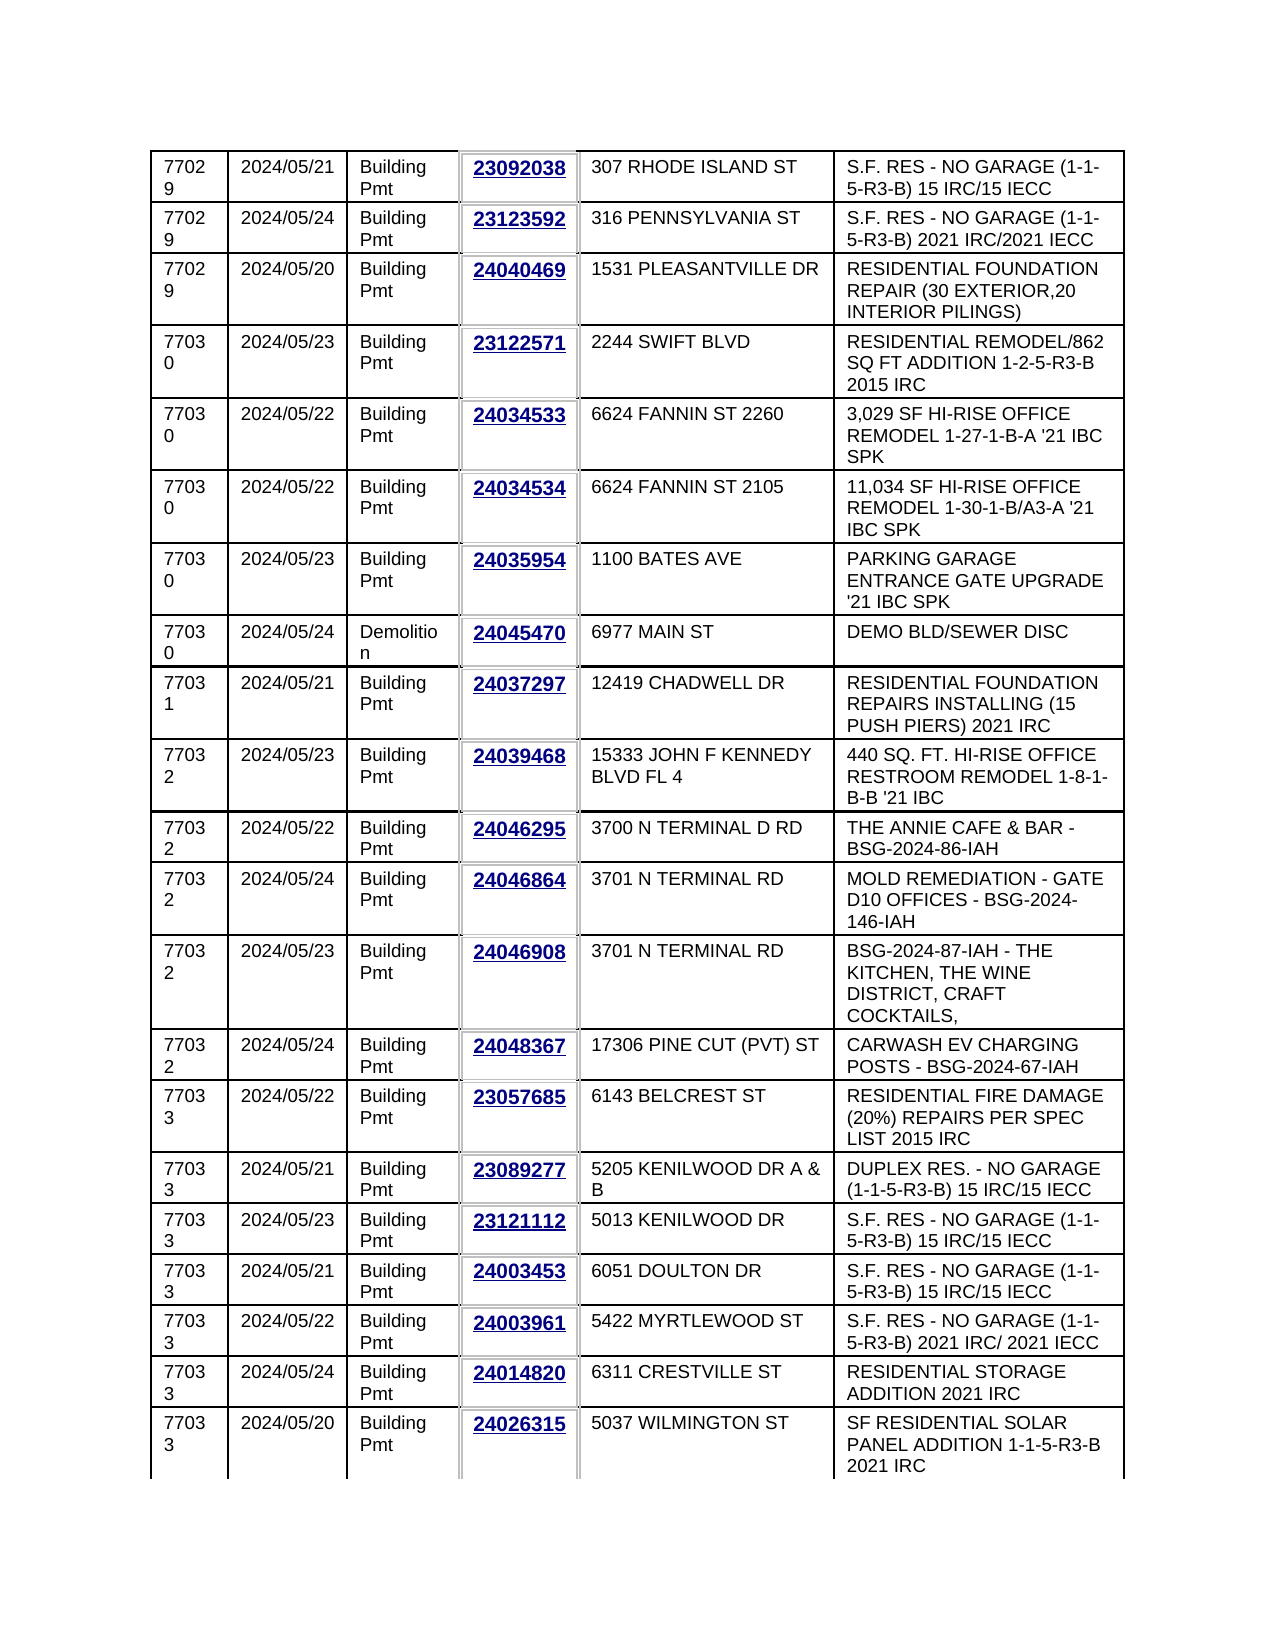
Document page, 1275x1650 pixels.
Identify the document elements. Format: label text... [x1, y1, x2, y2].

table_cell DEMO BLD/SEWER DISC [835, 616, 1123, 665]
table_cell 77030 [152, 326, 227, 397]
table_cell 15333 JOHN F KENNEDY BLVD FL 4 [581, 740, 833, 810]
table_cell 6051 DOULTON DR [581, 1255, 833, 1304]
table_cell 77032 [152, 936, 227, 1028]
table_cell 24048367 [463, 1033, 576, 1079]
table_cell 24037297 [463, 670, 576, 738]
table_cell 2024/05/22 [229, 399, 346, 469]
table_cell THE ANNIE CAFE & BAR - BSG-2024-86-IAH [835, 813, 1123, 861]
table_cell Building Pmt [348, 1357, 458, 1406]
table_cell RESIDENTIAL FIRE DAMAGE (20%) REPAIRS PER SPEC LIST 2015 IRC [835, 1081, 1123, 1151]
table_cell 2024/05/22 [229, 1081, 346, 1151]
table_cell 77033 [152, 1081, 227, 1151]
table_cell 2024/05/21 [229, 668, 346, 738]
table_cell Building Pmt [348, 1408, 458, 1478]
table_cell 24046908 [463, 938, 576, 1028]
table_cell 2024/05/23 [229, 544, 346, 614]
table_cell 23122571 [463, 329, 576, 397]
table_cell Building Pmt [348, 1306, 458, 1355]
table_cell 77032 [152, 863, 227, 934]
table_cell BSG-2024-87-IAH - THE KITCHEN, THE WINE DISTRICT, CRAFT COCKTAILS, [835, 936, 1123, 1028]
table_cell 23092038 [463, 155, 576, 201]
table_cell 23089277 [463, 1156, 576, 1202]
table_cell 24035954 [463, 547, 576, 614]
table_cell Building Pmt [348, 863, 458, 934]
table_cell 2024/05/21 [229, 1153, 346, 1202]
table_cell 3,029 SF HI-RISE OFFICE REMODEL 1-27-1-B-A '21 IBC SPK [835, 399, 1123, 469]
table_cell 77033 [152, 1408, 227, 1478]
table_cell 24034533 [463, 402, 576, 469]
table_cell 6624 FANNIN ST 2260 [581, 399, 833, 469]
table_cell 24034534 [463, 474, 576, 542]
table_cell 24045470 [463, 619, 576, 665]
table_cell Building Pmt [348, 1255, 458, 1304]
table_cell 2024/05/21 [229, 152, 346, 201]
table_cell 77033 [152, 1306, 227, 1355]
table_cell Building Pmt [348, 1153, 458, 1202]
table_cell 77032 [152, 1030, 227, 1079]
table_cell 77032 [152, 740, 227, 810]
table_cell CARWASH EV CHARGING POSTS - BSG-2024-67-IAH [835, 1030, 1123, 1079]
table_cell 77029 [152, 152, 227, 201]
table_cell 77033 [152, 1153, 227, 1202]
table_cell Building Pmt [348, 1030, 458, 1079]
table_cell RESIDENTIAL FOUNDATION REPAIRS INSTALLING (15 PUSH PIERS) 2021 IRC [835, 668, 1123, 738]
table_cell Building Pmt [348, 813, 458, 861]
table_cell Building Pmt [348, 740, 458, 810]
table_cell RESIDENTIAL FOUNDATION REPAIR (30 EXTERIOR,20 INTERIOR PILINGS) [835, 254, 1123, 324]
table_cell Building Pmt [348, 1204, 458, 1253]
table_cell 6624 FANNIN ST 2105 [581, 471, 833, 542]
table_cell S.F. RES - NO GARAGE (1-1-5-R3-B) 2021 IRC/2021 IECC [835, 203, 1123, 252]
table_cell 77033 [152, 1255, 227, 1304]
table_cell 3701 N TERMINAL RD [581, 936, 833, 1028]
table_cell 24014820 [463, 1360, 576, 1406]
table_cell 24046295 [463, 815, 576, 861]
table_cell 2024/05/23 [229, 1204, 346, 1253]
table_cell 24003453 [463, 1258, 576, 1304]
table_cell 2024/05/22 [229, 471, 346, 542]
table_cell Building Pmt [348, 544, 458, 614]
table_cell 5205 KENILWOOD DR A & B [581, 1153, 833, 1202]
table_cell 1100 BATES AVE [581, 544, 833, 614]
table_cell 316 PENNSYLVANIA ST [581, 203, 833, 252]
table_cell 2024/05/22 [229, 813, 346, 861]
table_cell 77029 [152, 254, 227, 324]
table_cell S.F. RES - NO GARAGE (1-1-5-R3-B) 2021 IRC/ 2021 IECC [835, 1306, 1123, 1355]
table_cell 23057685 [463, 1083, 576, 1151]
table_cell 77033 [152, 1204, 227, 1253]
table_cell SF RESIDENTIAL SOLAR PANEL ADDITION 1-1-5-R3-B 2021 IRC [835, 1408, 1123, 1478]
table_cell Building Pmt [348, 668, 458, 738]
table_cell Building Pmt [348, 471, 458, 542]
table_cell 24039468 [463, 743, 576, 810]
table_cell S.F. RES - NO GARAGE (1-1-5-R3-B) 15 IRC/15 IECC [835, 1204, 1123, 1253]
table_cell DUPLEX RES. - NO GARAGE (1-1-5-R3-B) 15 IRC/15 IECC [835, 1153, 1123, 1202]
table_cell 1531 PLEASANTVILLE DR [581, 254, 833, 324]
table_cell 2024/05/22 [229, 1306, 346, 1355]
table_cell 77031 [152, 668, 227, 738]
table_cell 2024/05/20 [229, 254, 346, 324]
table_cell 2024/05/24 [229, 616, 346, 665]
table_cell 12419 CHADWELL DR [581, 668, 833, 738]
table_cell Building Pmt [348, 152, 458, 201]
table_cell RESIDENTIAL REMODEL/862 SQ FT ADDITION 1-2-5-R3-B 2015 IRC [835, 326, 1123, 397]
table_cell 440 SQ. FT. HI-RISE OFFICE RESTROOM REMODEL 1-8-1-B-B '21 IBC [835, 740, 1123, 810]
table_cell 2024/05/20 [229, 1408, 346, 1478]
table_cell RESIDENTIAL STORAGE ADDITION 2021 IRC [835, 1357, 1123, 1406]
table_cell 77029 [152, 203, 227, 252]
table_cell 3701 N TERMINAL RD [581, 863, 833, 934]
table_cell Building Pmt [348, 254, 458, 324]
table_cell 307 RHODE ISLAND ST [581, 152, 833, 201]
table_cell Demolition [348, 616, 458, 665]
table_cell 2244 SWIFT BLVD [581, 326, 833, 397]
table_cell 2024/05/24 [229, 1030, 346, 1079]
table_cell 24003961 [463, 1309, 576, 1355]
table_cell 77030 [152, 544, 227, 614]
table_cell 2024/05/24 [229, 1357, 346, 1406]
table_cell Building Pmt [348, 203, 458, 252]
table_cell S.F. RES - NO GARAGE (1-1-5-R3-B) 15 IRC/15 IECC [835, 152, 1123, 201]
table_cell Building Pmt [348, 326, 458, 397]
table_cell 23123592 [463, 206, 576, 252]
table_cell 5422 MYRTLEWOOD ST [581, 1306, 833, 1355]
table_cell 2024/05/21 [229, 1255, 346, 1304]
table_cell 24040469 [463, 257, 576, 324]
table_cell 77030 [152, 399, 227, 469]
table_cell Building Pmt [348, 1081, 458, 1151]
table_cell Building Pmt [348, 936, 458, 1028]
table_cell 77033 [152, 1357, 227, 1406]
table_cell 2024/05/23 [229, 326, 346, 397]
table_cell 77032 [152, 813, 227, 861]
table_cell MOLD REMEDIATION - GATE D10 OFFICES - BSG-2024-146-IAH [835, 863, 1123, 934]
table_cell 24046864 [463, 866, 576, 934]
table_cell S.F. RES - NO GARAGE (1-1-5-R3-B) 15 IRC/15 IECC [835, 1255, 1123, 1304]
table_cell 77030 [152, 471, 227, 542]
table_cell 17306 PINE CUT (PVT) ST [581, 1030, 833, 1079]
table_cell 11,034 SF HI-RISE OFFICE REMODEL 1-30-1-B/A3-A '21 IBC SPK [835, 471, 1123, 542]
table_cell 6311 CRESTVILLE ST [581, 1357, 833, 1406]
table_cell 2024/05/23 [229, 740, 346, 810]
table_cell 5037 WILMINGTON ST [581, 1408, 833, 1478]
table_cell 23121112 [463, 1207, 576, 1253]
table_cell 24026315 [463, 1411, 576, 1478]
table_cell PARKING GARAGE ENTRANCE GATE UPGRADE '21 IBC SPK [835, 544, 1123, 614]
table_cell 2024/05/24 [229, 203, 346, 252]
table_cell 3700 N TERMINAL D RD [581, 813, 833, 861]
table_cell 6143 BELCREST ST [581, 1081, 833, 1151]
table_cell 2024/05/24 [229, 863, 346, 934]
table_cell 77030 [152, 616, 227, 665]
table_cell 5013 KENILWOOD DR [581, 1204, 833, 1253]
table_cell 2024/05/23 [229, 936, 346, 1028]
table_cell Building Pmt [348, 399, 458, 469]
table_cell 6977 MAIN ST [581, 616, 833, 665]
